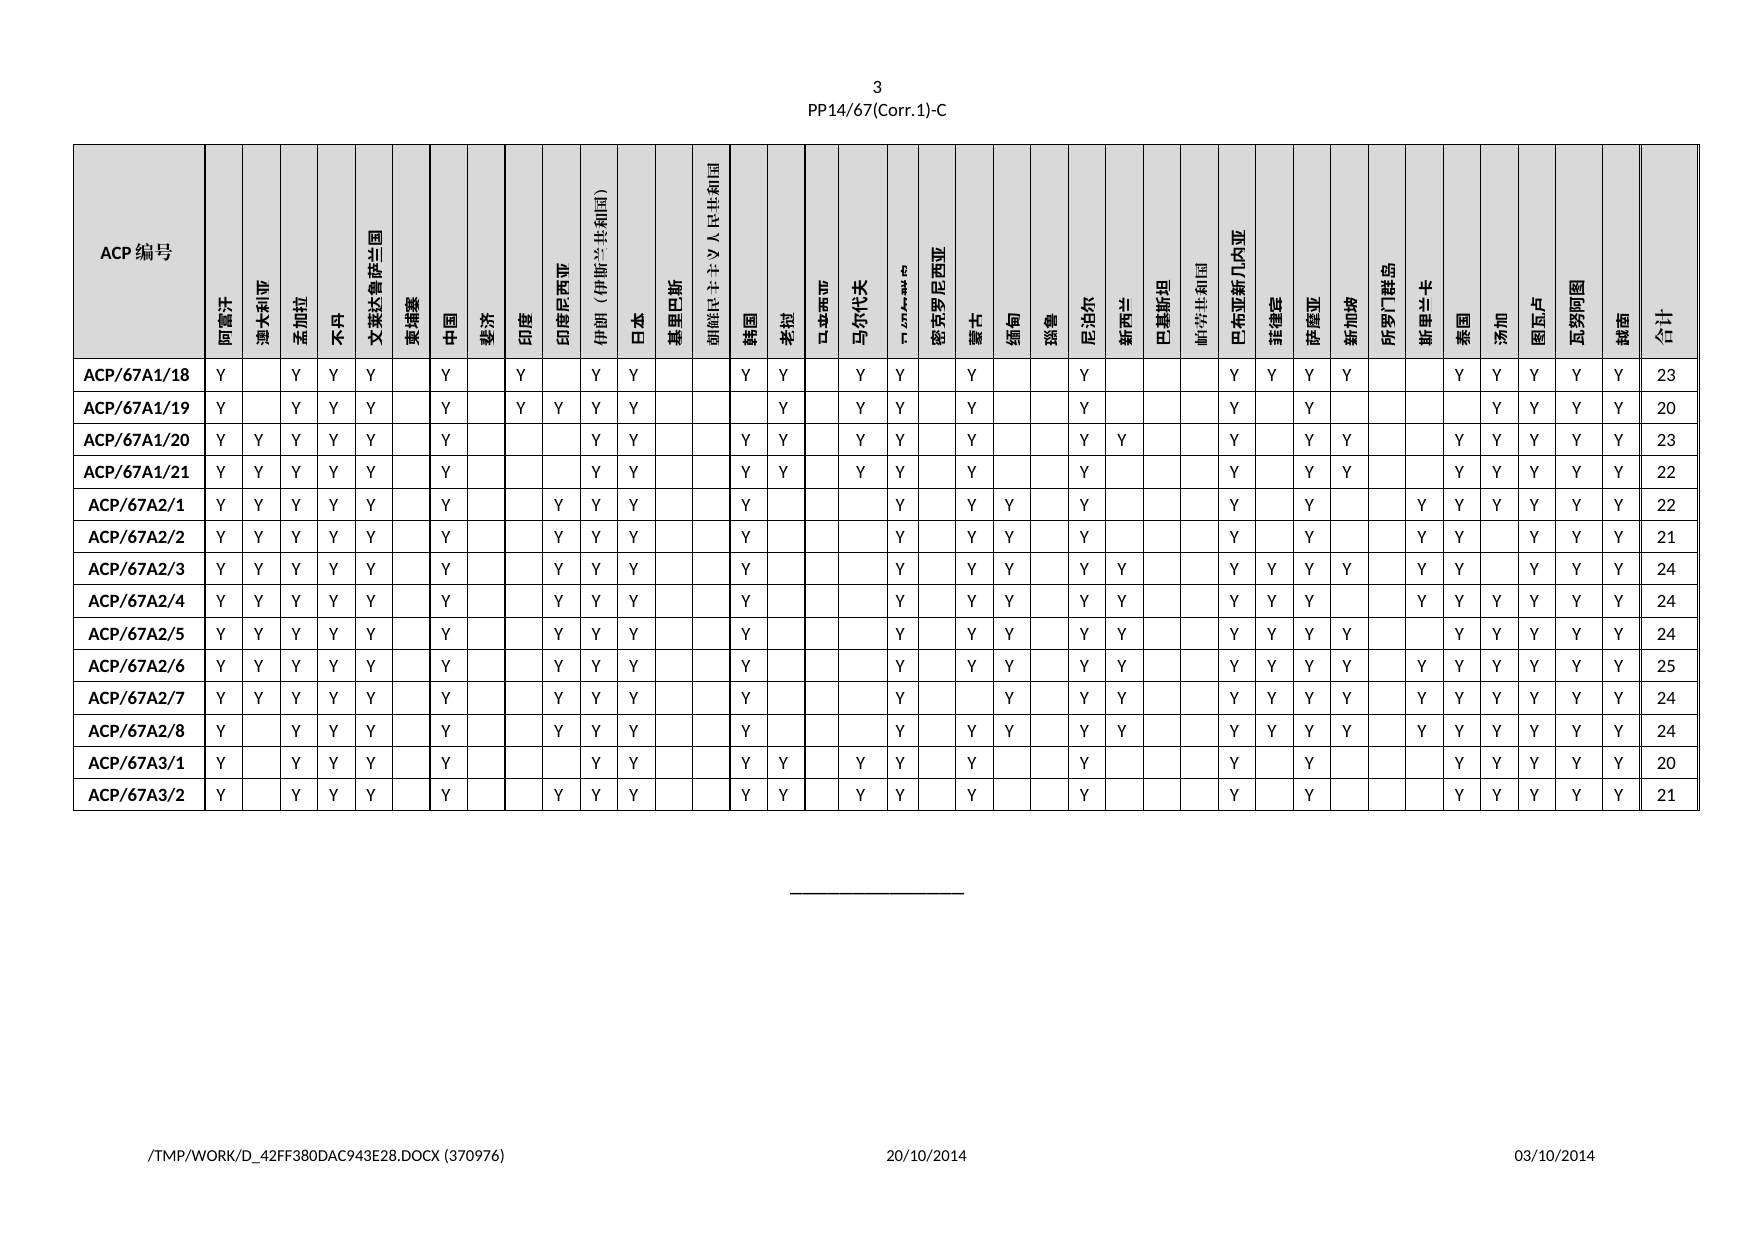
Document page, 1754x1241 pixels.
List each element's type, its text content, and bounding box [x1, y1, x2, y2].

table_cell Y [206, 682, 242, 713]
table_cell Y [1069, 553, 1105, 584]
table_cell [806, 456, 838, 487]
table_cell [656, 779, 692, 810]
table_cell [1181, 489, 1218, 520]
table_cell [839, 682, 887, 713]
table_cell [1369, 715, 1405, 746]
table_cell Y [1519, 747, 1555, 778]
table_cell Y [1219, 747, 1255, 778]
table_cell Y [356, 585, 392, 617]
table_cell Y [281, 618, 317, 649]
table_cell ACP/67A1/19 [74, 392, 204, 423]
table_header 文莱达鲁萨兰国 [356, 145, 392, 358]
table_cell Y [281, 585, 317, 617]
table_cell 20 [1642, 747, 1697, 778]
table_cell Y [1481, 359, 1518, 391]
table_cell Y [1444, 682, 1480, 713]
table_cell ACP/67A1/21 [74, 456, 204, 487]
table_cell Y [1603, 682, 1639, 713]
table_cell [693, 456, 729, 487]
table_cell [839, 521, 887, 552]
table_cell [994, 779, 1030, 810]
table_cell Y [1481, 392, 1518, 423]
table_cell Y [206, 747, 242, 778]
table_cell Y [318, 585, 355, 617]
table_header 合计 [1642, 145, 1697, 358]
table_cell 24 [1642, 682, 1697, 713]
table_cell Y [839, 424, 887, 455]
table_cell Y [1219, 521, 1255, 552]
table_cell Y [206, 585, 242, 617]
table_cell Y [356, 747, 392, 778]
table_cell [506, 456, 542, 487]
table_cell Y [888, 424, 918, 455]
table_cell Y [731, 553, 767, 584]
table_header 孟加拉 [281, 145, 317, 358]
table_cell Y [1219, 392, 1255, 423]
table_cell Y [1444, 618, 1480, 649]
table_cell Y [1294, 682, 1330, 713]
table_header 新加坡 [1331, 145, 1368, 358]
table_cell Y [1481, 779, 1518, 810]
table_cell [693, 424, 729, 455]
table_cell Y [839, 779, 887, 810]
table_cell Y [581, 779, 617, 810]
table_cell Y [1256, 553, 1293, 584]
table_cell Y [1519, 359, 1555, 391]
table_cell Y [888, 359, 918, 391]
table_cell [919, 424, 955, 455]
table_cell Y [581, 424, 617, 455]
table_cell [1181, 521, 1218, 552]
table_cell [1369, 585, 1405, 617]
table_cell Y [581, 715, 617, 746]
table_cell Y [581, 553, 617, 584]
table_cell [393, 585, 429, 617]
table_cell 24 [1642, 715, 1697, 746]
table_cell Y [1069, 650, 1105, 681]
table_header 巴基斯坦 [1144, 145, 1180, 358]
table_cell Y [1444, 521, 1480, 552]
table_cell [1031, 489, 1068, 520]
table_cell Y [431, 392, 467, 423]
table_cell [693, 392, 729, 423]
table_header 马绍尔群岛 [888, 145, 918, 358]
table_cell [468, 747, 504, 778]
table_cell [919, 521, 955, 552]
table_cell Y [1331, 682, 1368, 713]
table_cell [768, 682, 804, 713]
table_cell [656, 715, 692, 746]
table_cell [468, 424, 504, 455]
table_cell Y [1069, 747, 1105, 778]
table_cell [468, 585, 504, 617]
table_cell Y [206, 424, 242, 455]
table_cell Y [1069, 521, 1105, 552]
table_cell [1369, 424, 1405, 455]
table_cell 21 [1642, 779, 1697, 810]
table_cell [506, 682, 542, 713]
table_cell [806, 553, 838, 584]
table_cell Y [431, 682, 467, 713]
table_cell Y [543, 682, 580, 713]
table_header 日本 [618, 145, 655, 358]
table_cell [1106, 521, 1143, 552]
table_cell Y [1294, 359, 1330, 391]
table_cell Y [888, 618, 918, 649]
table_header 印度 [506, 145, 542, 358]
table_cell [1031, 392, 1068, 423]
table_cell Y [956, 650, 993, 681]
table_cell Y [206, 715, 242, 746]
table_cell [806, 359, 838, 391]
table_cell Y [318, 682, 355, 713]
table_cell Y [1294, 489, 1330, 520]
table_cell Y [1256, 650, 1293, 681]
table_cell Y [318, 489, 355, 520]
table_cell [243, 779, 280, 810]
table_cell Y [1106, 585, 1143, 617]
table_cell [1144, 747, 1180, 778]
table_cell Y [1294, 392, 1330, 423]
table_cell Y [281, 715, 317, 746]
table_cell Y [1219, 618, 1255, 649]
table_cell Y [1106, 715, 1143, 746]
table_cell Y [506, 392, 542, 423]
table_cell Y [206, 779, 242, 810]
table_cell Y [768, 424, 804, 455]
table_cell Y [1256, 618, 1293, 649]
table_cell Y [243, 682, 280, 713]
table_cell Y [1444, 779, 1480, 810]
table_cell Y [243, 618, 280, 649]
table_cell Y [956, 715, 993, 746]
table_cell ACP/67A1/20 [74, 424, 204, 455]
table_cell Y [1406, 715, 1443, 746]
table_cell [1181, 682, 1218, 713]
table_cell Y [618, 521, 655, 552]
table_cell Y [1603, 553, 1639, 584]
table_cell [1369, 779, 1405, 810]
table_cell [1106, 747, 1143, 778]
table_cell [1031, 521, 1068, 552]
table_cell Y [1603, 747, 1639, 778]
table_cell [1256, 424, 1293, 455]
table_cell Y [731, 715, 767, 746]
table_cell Y [1603, 392, 1639, 423]
table_cell Y [281, 779, 317, 810]
table_cell ACP/67A2/3 [74, 553, 204, 584]
table_header 朝鲜民主主义人民共和国 [693, 145, 729, 358]
table_cell [506, 489, 542, 520]
table_cell Y [581, 392, 617, 423]
table_cell Y [1069, 682, 1105, 713]
table_cell [506, 618, 542, 649]
table_cell Y [318, 456, 355, 487]
table_cell [806, 715, 838, 746]
table_cell Y [431, 489, 467, 520]
table_cell Y [768, 747, 804, 778]
table_cell 23 [1642, 359, 1697, 391]
table_cell Y [731, 682, 767, 713]
table_cell 24 [1642, 553, 1697, 584]
table_cell Y [356, 424, 392, 455]
table_cell Y [206, 553, 242, 584]
table_cell [919, 392, 955, 423]
table_cell [919, 489, 955, 520]
table_cell [393, 650, 429, 681]
table_cell Y [1294, 618, 1330, 649]
table_cell [468, 359, 504, 391]
table_header 密克罗尼西亚 [919, 145, 955, 358]
table_header 泰国 [1444, 145, 1480, 358]
table_cell [393, 779, 429, 810]
table_cell Y [1219, 650, 1255, 681]
table_cell Y [768, 456, 804, 487]
table_cell [243, 747, 280, 778]
table_cell ACP/67A2/2 [74, 521, 204, 552]
table_cell Y [1603, 650, 1639, 681]
table_cell [1031, 747, 1068, 778]
table_cell Y [1603, 359, 1639, 391]
table_cell Y [1106, 424, 1143, 455]
table_cell [768, 650, 804, 681]
table_header 韩国 [731, 145, 767, 358]
table_cell Y [1519, 779, 1555, 810]
table_cell 22 [1642, 489, 1697, 520]
table_cell Y [581, 650, 617, 681]
table_cell Y [731, 521, 767, 552]
table_cell [1031, 456, 1068, 487]
table_cell Y [618, 747, 655, 778]
table_cell Y [1481, 489, 1518, 520]
table_cell Y [318, 747, 355, 778]
table_cell [393, 489, 429, 520]
table_cell Y [318, 618, 355, 649]
table_cell [468, 715, 504, 746]
table_header ACP编号 [74, 145, 204, 358]
table_cell 22 [1642, 456, 1697, 487]
table_cell [468, 392, 504, 423]
table_cell Y [956, 747, 993, 778]
table_cell [768, 553, 804, 584]
table_cell [1144, 682, 1180, 713]
table_cell Y [1331, 618, 1368, 649]
table_cell Y [1219, 553, 1255, 584]
table_cell [656, 424, 692, 455]
table_cell Y [956, 392, 993, 423]
table_cell [806, 521, 838, 552]
table_cell [1369, 650, 1405, 681]
table_cell [919, 359, 955, 391]
table_cell Y [581, 521, 617, 552]
table_cell [1144, 779, 1180, 810]
table_cell [656, 682, 692, 713]
table_cell [1369, 618, 1405, 649]
table_cell Y [1444, 456, 1480, 487]
table_cell [839, 618, 887, 649]
table_cell [1181, 392, 1218, 423]
table_cell [393, 747, 429, 778]
table_cell [1256, 489, 1293, 520]
table_cell Y [543, 585, 580, 617]
table_cell [1481, 553, 1518, 584]
table_cell Y [956, 779, 993, 810]
table_cell Y [1519, 682, 1555, 713]
table_cell Y [431, 553, 467, 584]
table_header 菲律宾 [1256, 145, 1293, 358]
table_cell Y [1603, 585, 1639, 617]
table_cell Y [1556, 424, 1602, 455]
table_cell [1369, 392, 1405, 423]
table_cell Y [281, 682, 317, 713]
table_cell Y [1603, 779, 1639, 810]
table_cell [1406, 359, 1443, 391]
table_header 瓦努阿图 [1556, 145, 1602, 358]
table_cell Y [994, 553, 1030, 584]
table_cell [693, 682, 729, 713]
table_cell Y [839, 747, 887, 778]
table_cell Y [1519, 521, 1555, 552]
table_cell Y [618, 650, 655, 681]
table_cell [1181, 553, 1218, 584]
table_cell Y [431, 747, 467, 778]
table_cell [1406, 424, 1443, 455]
table_cell [768, 489, 804, 520]
table_cell Y [1256, 715, 1293, 746]
table_cell Y [956, 585, 993, 617]
table_cell Y [1444, 650, 1480, 681]
table_cell [994, 456, 1030, 487]
table_cell Y [1519, 585, 1555, 617]
table_cell Y [1481, 650, 1518, 681]
table_cell [1406, 747, 1443, 778]
table_cell Y [618, 618, 655, 649]
table_cell Y [356, 650, 392, 681]
table_cell Y [1294, 553, 1330, 584]
table_cell Y [581, 489, 617, 520]
table_cell Y [956, 424, 993, 455]
table_cell [839, 715, 887, 746]
table_cell Y [1519, 489, 1555, 520]
table_cell [919, 747, 955, 778]
table_header 斐济 [468, 145, 504, 358]
table_cell Y [1444, 553, 1480, 584]
table_cell ACP/67A2/6 [74, 650, 204, 681]
table_cell Y [243, 424, 280, 455]
table_cell [1031, 585, 1068, 617]
table_header 瑙鲁 [1031, 145, 1068, 358]
table_cell [806, 489, 838, 520]
table_cell Y [1556, 779, 1602, 810]
table_cell [656, 747, 692, 778]
table_cell [1031, 553, 1068, 584]
table_cell Y [1406, 521, 1443, 552]
table_cell [1406, 456, 1443, 487]
table_cell [806, 618, 838, 649]
table_cell [468, 521, 504, 552]
table_cell Y [1444, 715, 1480, 746]
table_cell Y [1294, 747, 1330, 778]
table_cell Y [888, 779, 918, 810]
table_cell Y [1331, 456, 1368, 487]
table_cell [693, 618, 729, 649]
table_cell [656, 553, 692, 584]
table_cell Y [1219, 456, 1255, 487]
table_cell Y [581, 618, 617, 649]
table_cell Y [1406, 489, 1443, 520]
table_cell ACP/67A3/2 [74, 779, 204, 810]
table_cell [1031, 359, 1068, 391]
table_cell [1144, 650, 1180, 681]
table_cell [1256, 747, 1293, 778]
table_cell [393, 715, 429, 746]
table_cell [806, 424, 838, 455]
table_cell Y [206, 650, 242, 681]
table_cell [393, 456, 429, 487]
table_cell Y [1444, 359, 1480, 391]
table_cell [1256, 456, 1293, 487]
table_cell [919, 682, 955, 713]
table_cell 24 [1642, 618, 1697, 649]
table_cell Y [1556, 553, 1602, 584]
table_cell [506, 715, 542, 746]
table_cell Y [1406, 650, 1443, 681]
table_cell Y [1519, 618, 1555, 649]
table_cell Y [618, 456, 655, 487]
table_cell 23 [1642, 424, 1697, 455]
table_cell [1144, 715, 1180, 746]
table_cell [731, 392, 767, 423]
table_cell Y [1556, 521, 1602, 552]
table_cell Y [1331, 650, 1368, 681]
table_cell Y [1444, 585, 1480, 617]
table_cell Y [318, 424, 355, 455]
table_cell [506, 553, 542, 584]
table_header 越南 [1603, 145, 1639, 358]
table_cell [994, 392, 1030, 423]
table_cell [839, 585, 887, 617]
table_cell Y [243, 489, 280, 520]
table_cell [393, 521, 429, 552]
table_cell Y [1069, 618, 1105, 649]
table_cell Y [431, 715, 467, 746]
table_cell ACP/67A2/5 [74, 618, 204, 649]
table_cell Y [431, 585, 467, 617]
table_cell Y [318, 553, 355, 584]
table_cell Y [1406, 682, 1443, 713]
table_cell [693, 521, 729, 552]
table_cell [656, 618, 692, 649]
table_cell Y [281, 650, 317, 681]
table_cell ACP/67A2/1 [74, 489, 204, 520]
table_cell Y [888, 521, 918, 552]
table_cell Y [956, 521, 993, 552]
table_cell [1331, 489, 1368, 520]
table_cell [806, 650, 838, 681]
table_cell Y [543, 392, 580, 423]
table_cell ACP/67A3/1 [74, 747, 204, 778]
table_cell Y [888, 650, 918, 681]
table_cell [1444, 392, 1480, 423]
table_cell [693, 779, 729, 810]
table_cell [1481, 521, 1518, 552]
table_cell Y [1106, 650, 1143, 681]
table_cell Y [1256, 359, 1293, 391]
table_cell Y [431, 779, 467, 810]
table_cell [768, 618, 804, 649]
table_cell Y [243, 553, 280, 584]
table_cell Y [1406, 585, 1443, 617]
table_cell Y [768, 779, 804, 810]
table_header 缅甸 [994, 145, 1030, 358]
table_cell Y [956, 359, 993, 391]
table_cell [1181, 650, 1218, 681]
table_cell Y [1106, 682, 1143, 713]
table_header 阿富汗 [206, 145, 242, 358]
table_cell [1369, 521, 1405, 552]
table_cell [1144, 618, 1180, 649]
table_cell [656, 650, 692, 681]
table_header 帕劳共和国 [1181, 145, 1218, 358]
table_cell Y [888, 553, 918, 584]
table_cell [393, 424, 429, 455]
table_cell [1369, 747, 1405, 778]
table_cell [1144, 456, 1180, 487]
table_cell [243, 715, 280, 746]
table_cell [1331, 392, 1368, 423]
table_cell [1331, 521, 1368, 552]
table_cell [768, 715, 804, 746]
table_cell [1106, 392, 1143, 423]
table_cell Y [1331, 359, 1368, 391]
table_cell [543, 456, 580, 487]
table_cell [693, 715, 729, 746]
table_cell Y [318, 521, 355, 552]
table_cell Y [956, 489, 993, 520]
table_cell Y [1556, 715, 1602, 746]
table_cell Y [431, 650, 467, 681]
table_header 澳大利亚 [243, 145, 280, 358]
table_cell Y [243, 585, 280, 617]
table_cell [506, 585, 542, 617]
table_cell [1031, 650, 1068, 681]
table_cell [919, 650, 955, 681]
table_cell [656, 489, 692, 520]
table_cell [506, 747, 542, 778]
table_header 萨摩亚 [1294, 145, 1330, 358]
table_cell Y [206, 392, 242, 423]
table_cell ACP/67A2/7 [74, 682, 204, 713]
table_cell [1331, 779, 1368, 810]
table_cell Y [994, 585, 1030, 617]
table_cell Y [1219, 585, 1255, 617]
table_cell 21 [1642, 521, 1697, 552]
table_cell Y [768, 359, 804, 391]
table_cell Y [888, 747, 918, 778]
table_cell Y [1294, 521, 1330, 552]
table_cell Y [888, 456, 918, 487]
table_cell Y [1519, 456, 1555, 487]
table_cell [1406, 618, 1443, 649]
table_cell Y [318, 359, 355, 391]
table_cell Y [356, 392, 392, 423]
table_cell Y [506, 359, 542, 391]
table_cell [839, 553, 887, 584]
table_cell Y [1603, 424, 1639, 455]
table_cell [1031, 779, 1068, 810]
table_cell Y [1556, 585, 1602, 617]
table_cell Y [1556, 747, 1602, 778]
table_header 马尔代夫 [839, 145, 887, 358]
table_cell Y [1219, 359, 1255, 391]
table_cell Y [618, 715, 655, 746]
table_cell Y [731, 779, 767, 810]
table_cell Y [994, 489, 1030, 520]
table_cell Y [1219, 715, 1255, 746]
table_header 蒙古 [956, 145, 993, 358]
table_cell Y [281, 424, 317, 455]
table_cell Y [839, 359, 887, 391]
table_cell Y [1556, 359, 1602, 391]
table_cell Y [768, 392, 804, 423]
table_cell [806, 682, 838, 713]
table_cell [1331, 747, 1368, 778]
table_header 巴布亚新几内亚 [1219, 145, 1255, 358]
table_cell Y [1481, 618, 1518, 649]
table_cell [1106, 359, 1143, 391]
table_cell [806, 392, 838, 423]
table_cell [919, 618, 955, 649]
table_cell Y [1219, 424, 1255, 455]
table_cell [693, 553, 729, 584]
table_cell Y [356, 682, 392, 713]
table_cell Y [1481, 456, 1518, 487]
table_cell [1144, 553, 1180, 584]
table_cell Y [543, 779, 580, 810]
table_header 图瓦卢 [1519, 145, 1555, 358]
table_cell Y [1069, 392, 1105, 423]
table_cell Y [356, 359, 392, 391]
table_cell [1144, 489, 1180, 520]
table_cell [468, 553, 504, 584]
table_cell [1031, 715, 1068, 746]
table_cell Y [1444, 424, 1480, 455]
table_cell Y [618, 779, 655, 810]
table_cell Y [431, 521, 467, 552]
table_cell [1256, 392, 1293, 423]
table_cell Y [318, 650, 355, 681]
table_cell Y [731, 359, 767, 391]
table_cell [393, 553, 429, 584]
table_cell [839, 489, 887, 520]
table_cell Y [318, 392, 355, 423]
table_cell [656, 456, 692, 487]
table_cell Y [1219, 489, 1255, 520]
table_header 不丹 [318, 145, 355, 358]
table_cell [994, 747, 1030, 778]
table_cell Y [1481, 585, 1518, 617]
table_cell Y [1556, 392, 1602, 423]
table_cell Y [1256, 682, 1293, 713]
table_cell [506, 779, 542, 810]
table_cell [768, 521, 804, 552]
table_cell [956, 682, 993, 713]
table_cell [1406, 392, 1443, 423]
table_cell Y [243, 650, 280, 681]
table_cell Y [888, 585, 918, 617]
table_cell Y [1106, 553, 1143, 584]
table_cell 20 [1642, 392, 1697, 423]
table_cell Y [1519, 553, 1555, 584]
text ______________ [148, 867, 1606, 897]
table_cell Y [1294, 650, 1330, 681]
table_cell Y [1603, 715, 1639, 746]
table_cell Y [956, 618, 993, 649]
table_header 所罗门群岛 [1369, 145, 1405, 358]
table_cell [656, 359, 692, 391]
table_cell [1331, 585, 1368, 617]
table_cell Y [206, 521, 242, 552]
table_cell [1181, 359, 1218, 391]
table_cell Y [1519, 650, 1555, 681]
table_cell Y [731, 747, 767, 778]
table_cell [1181, 424, 1218, 455]
table_cell ACP/67A2/8 [74, 715, 204, 746]
table_header 尼泊尔 [1069, 145, 1105, 358]
table_cell Y [356, 715, 392, 746]
table_cell [919, 715, 955, 746]
table_cell Y [1603, 456, 1639, 487]
table_cell [243, 392, 280, 423]
table_cell Y [888, 715, 918, 746]
table_cell Y [281, 521, 317, 552]
table_cell Y [281, 392, 317, 423]
table_cell Y [543, 489, 580, 520]
table_cell Y [888, 392, 918, 423]
table_cell [656, 392, 692, 423]
table_cell [839, 650, 887, 681]
table_cell Y [281, 747, 317, 778]
table_cell Y [618, 489, 655, 520]
table_header 老挝 [768, 145, 804, 358]
table_cell Y [356, 779, 392, 810]
table_cell Y [994, 521, 1030, 552]
table_cell Y [543, 650, 580, 681]
table_cell Y [431, 618, 467, 649]
table_cell [1369, 489, 1405, 520]
table_cell Y [356, 521, 392, 552]
table_cell [506, 650, 542, 681]
table_cell [1181, 585, 1218, 617]
table_cell Y [731, 489, 767, 520]
table_cell [693, 585, 729, 617]
table_cell Y [206, 618, 242, 649]
table_cell Y [731, 456, 767, 487]
table_cell [693, 359, 729, 391]
table_cell Y [1069, 424, 1105, 455]
table_cell Y [994, 682, 1030, 713]
table_cell Y [618, 682, 655, 713]
table_cell Y [543, 521, 580, 552]
table_cell [1181, 747, 1218, 778]
table_cell Y [1603, 521, 1639, 552]
table_cell Y [543, 618, 580, 649]
table_cell Y [1069, 456, 1105, 487]
table_cell [1256, 521, 1293, 552]
table_cell Y [1481, 715, 1518, 746]
table_cell [1031, 618, 1068, 649]
table_cell Y [281, 489, 317, 520]
table_cell Y [1481, 424, 1518, 455]
table_cell Y [431, 359, 467, 391]
table_cell Y [206, 456, 242, 487]
table_cell [468, 456, 504, 487]
table_cell Y [1069, 715, 1105, 746]
table_cell Y [1481, 747, 1518, 778]
table_cell [1106, 779, 1143, 810]
table_cell Y [1444, 747, 1480, 778]
table_cell Y [1256, 585, 1293, 617]
table_cell [1369, 359, 1405, 391]
table_cell Y [281, 456, 317, 487]
table_cell Y [1294, 456, 1330, 487]
table_cell [919, 456, 955, 487]
table_cell [693, 489, 729, 520]
table_cell [543, 359, 580, 391]
table_cell Y [431, 424, 467, 455]
table_cell [1181, 618, 1218, 649]
table_cell Y [206, 359, 242, 391]
table_cell Y [581, 747, 617, 778]
table_cell [994, 424, 1030, 455]
table_cell Y [1069, 779, 1105, 810]
table_cell Y [1331, 553, 1368, 584]
table_cell Y [1106, 618, 1143, 649]
table_cell Y [281, 553, 317, 584]
table_cell [919, 779, 955, 810]
table_header 汤加 [1481, 145, 1518, 358]
table_cell Y [1603, 489, 1639, 520]
table_cell [806, 747, 838, 778]
table_cell [919, 553, 955, 584]
table_cell Y [1556, 682, 1602, 713]
table_cell Y [581, 456, 617, 487]
table_cell [1144, 359, 1180, 391]
table_cell Y [1556, 618, 1602, 649]
table_cell Y [543, 553, 580, 584]
table_cell [468, 618, 504, 649]
table_cell Y [1481, 682, 1518, 713]
table_cell Y [1069, 489, 1105, 520]
table_cell Y [618, 424, 655, 455]
table_cell [994, 359, 1030, 391]
table_cell [468, 489, 504, 520]
table_cell [1181, 456, 1218, 487]
table_cell Y [839, 392, 887, 423]
table_cell Y [731, 650, 767, 681]
table_cell Y [356, 553, 392, 584]
table_cell [693, 650, 729, 681]
table_cell [468, 650, 504, 681]
table_cell [1031, 682, 1068, 713]
table_cell [806, 779, 838, 810]
table_cell [393, 359, 429, 391]
table_cell Y [318, 715, 355, 746]
table_cell [1144, 585, 1180, 617]
table_cell [543, 747, 580, 778]
table_cell Y [618, 585, 655, 617]
table_cell [1369, 553, 1405, 584]
table_cell Y [243, 521, 280, 552]
table_cell [656, 585, 692, 617]
table_cell [1106, 489, 1143, 520]
table_cell [1106, 456, 1143, 487]
table_cell Y [206, 489, 242, 520]
table_header 伊朗（伊斯兰共和国） [581, 145, 617, 358]
table_cell Y [1556, 650, 1602, 681]
table_cell ACP/67A2/4 [74, 585, 204, 617]
table_cell [468, 779, 504, 810]
table_cell [1256, 779, 1293, 810]
table_cell [806, 585, 838, 617]
table_cell Y [956, 456, 993, 487]
table_cell [468, 682, 504, 713]
table_cell Y [318, 779, 355, 810]
table_header 柬埔寨 [393, 145, 429, 358]
table_cell Y [356, 489, 392, 520]
table_cell [543, 424, 580, 455]
table_cell Y [956, 553, 993, 584]
table_cell Y [731, 424, 767, 455]
table_cell Y [581, 359, 617, 391]
table_cell Y [1519, 392, 1555, 423]
table_cell Y [1519, 715, 1555, 746]
table_cell 24 [1642, 585, 1697, 617]
table_cell Y [994, 618, 1030, 649]
table_cell [243, 359, 280, 391]
table_cell [919, 585, 955, 617]
table_cell [1144, 392, 1180, 423]
table_cell [1369, 456, 1405, 487]
table_cell Y [1603, 618, 1639, 649]
table_cell Y [1294, 585, 1330, 617]
table_cell Y [1556, 456, 1602, 487]
table_cell Y [1294, 779, 1330, 810]
table_cell Y [543, 715, 580, 746]
table_cell Y [888, 682, 918, 713]
table_cell [393, 618, 429, 649]
table_header 中国 [431, 145, 467, 358]
table_cell Y [431, 456, 467, 487]
table_cell [1144, 424, 1180, 455]
table_cell Y [1331, 424, 1368, 455]
table_cell Y [1219, 682, 1255, 713]
table_cell Y [581, 682, 617, 713]
table_cell Y [356, 456, 392, 487]
table_header 新西兰 [1106, 145, 1143, 358]
table_cell Y [281, 359, 317, 391]
table_cell Y [731, 618, 767, 649]
table_header 基里巴斯 [656, 145, 692, 358]
table_cell Y [1406, 553, 1443, 584]
table_cell Y [618, 392, 655, 423]
table_cell Y [1069, 585, 1105, 617]
table_cell Y [1331, 715, 1368, 746]
table_cell [1181, 779, 1218, 810]
table_cell [506, 521, 542, 552]
table_cell [393, 392, 429, 423]
table_cell [656, 521, 692, 552]
table_cell [768, 585, 804, 617]
table_cell Y [994, 715, 1030, 746]
table_cell Y [581, 585, 617, 617]
table_cell Y [1069, 359, 1105, 391]
table_header 印度尼西亚 [543, 145, 580, 358]
table_cell Y [243, 456, 280, 487]
table_cell Y [1519, 424, 1555, 455]
table_cell Y [1444, 489, 1480, 520]
table_cell [506, 424, 542, 455]
table_cell Y [839, 456, 887, 487]
table_cell Y [356, 618, 392, 649]
table_cell Y [618, 553, 655, 584]
table_cell [1406, 779, 1443, 810]
table_cell Y [1219, 779, 1255, 810]
table_cell Y [888, 489, 918, 520]
table_cell Y [994, 650, 1030, 681]
table_cell [693, 747, 729, 778]
table_cell ACP/67A1/18 [74, 359, 204, 391]
table_cell Y [1556, 489, 1602, 520]
table_cell [1181, 715, 1218, 746]
table_cell [1144, 521, 1180, 552]
table_cell [1369, 682, 1405, 713]
table_cell [393, 682, 429, 713]
table_header 斯里兰卡 [1406, 145, 1443, 358]
table_header 马来西亚 [806, 145, 838, 358]
table_cell Y [618, 359, 655, 391]
table_cell Y [1294, 715, 1330, 746]
table_cell Y [1294, 424, 1330, 455]
table_cell [1031, 424, 1068, 455]
table_cell Y [731, 585, 767, 617]
table_cell 25 [1642, 650, 1697, 681]
